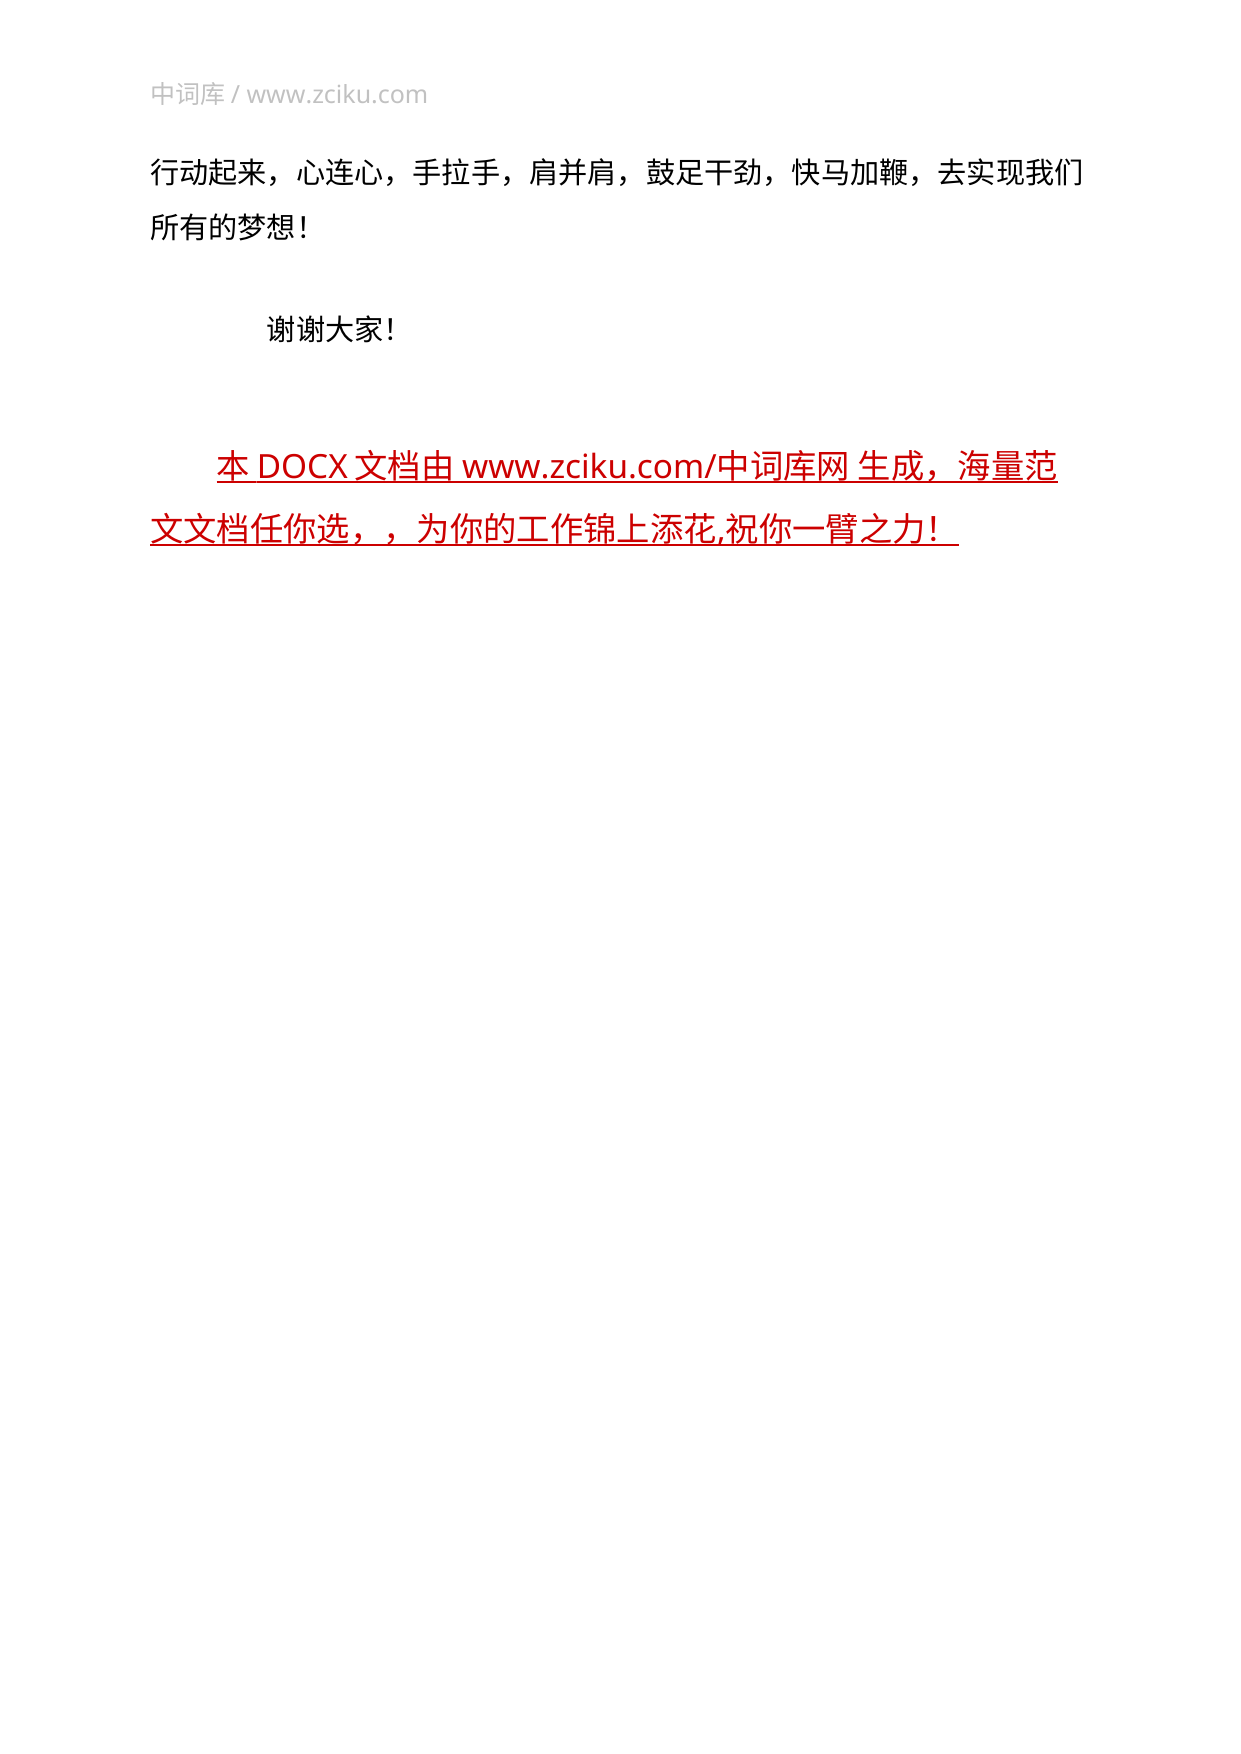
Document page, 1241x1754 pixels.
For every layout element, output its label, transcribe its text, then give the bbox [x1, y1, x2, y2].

text 谢谢大家！ [150, 307, 1090, 349]
text 本DOCX文档由 www.zciku.com/中词库网 生成，海量范文文档任你选，，为你的工作锦上添花,祝你一臂之力！ [150, 440, 1090, 551]
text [150, 150, 1090, 247]
